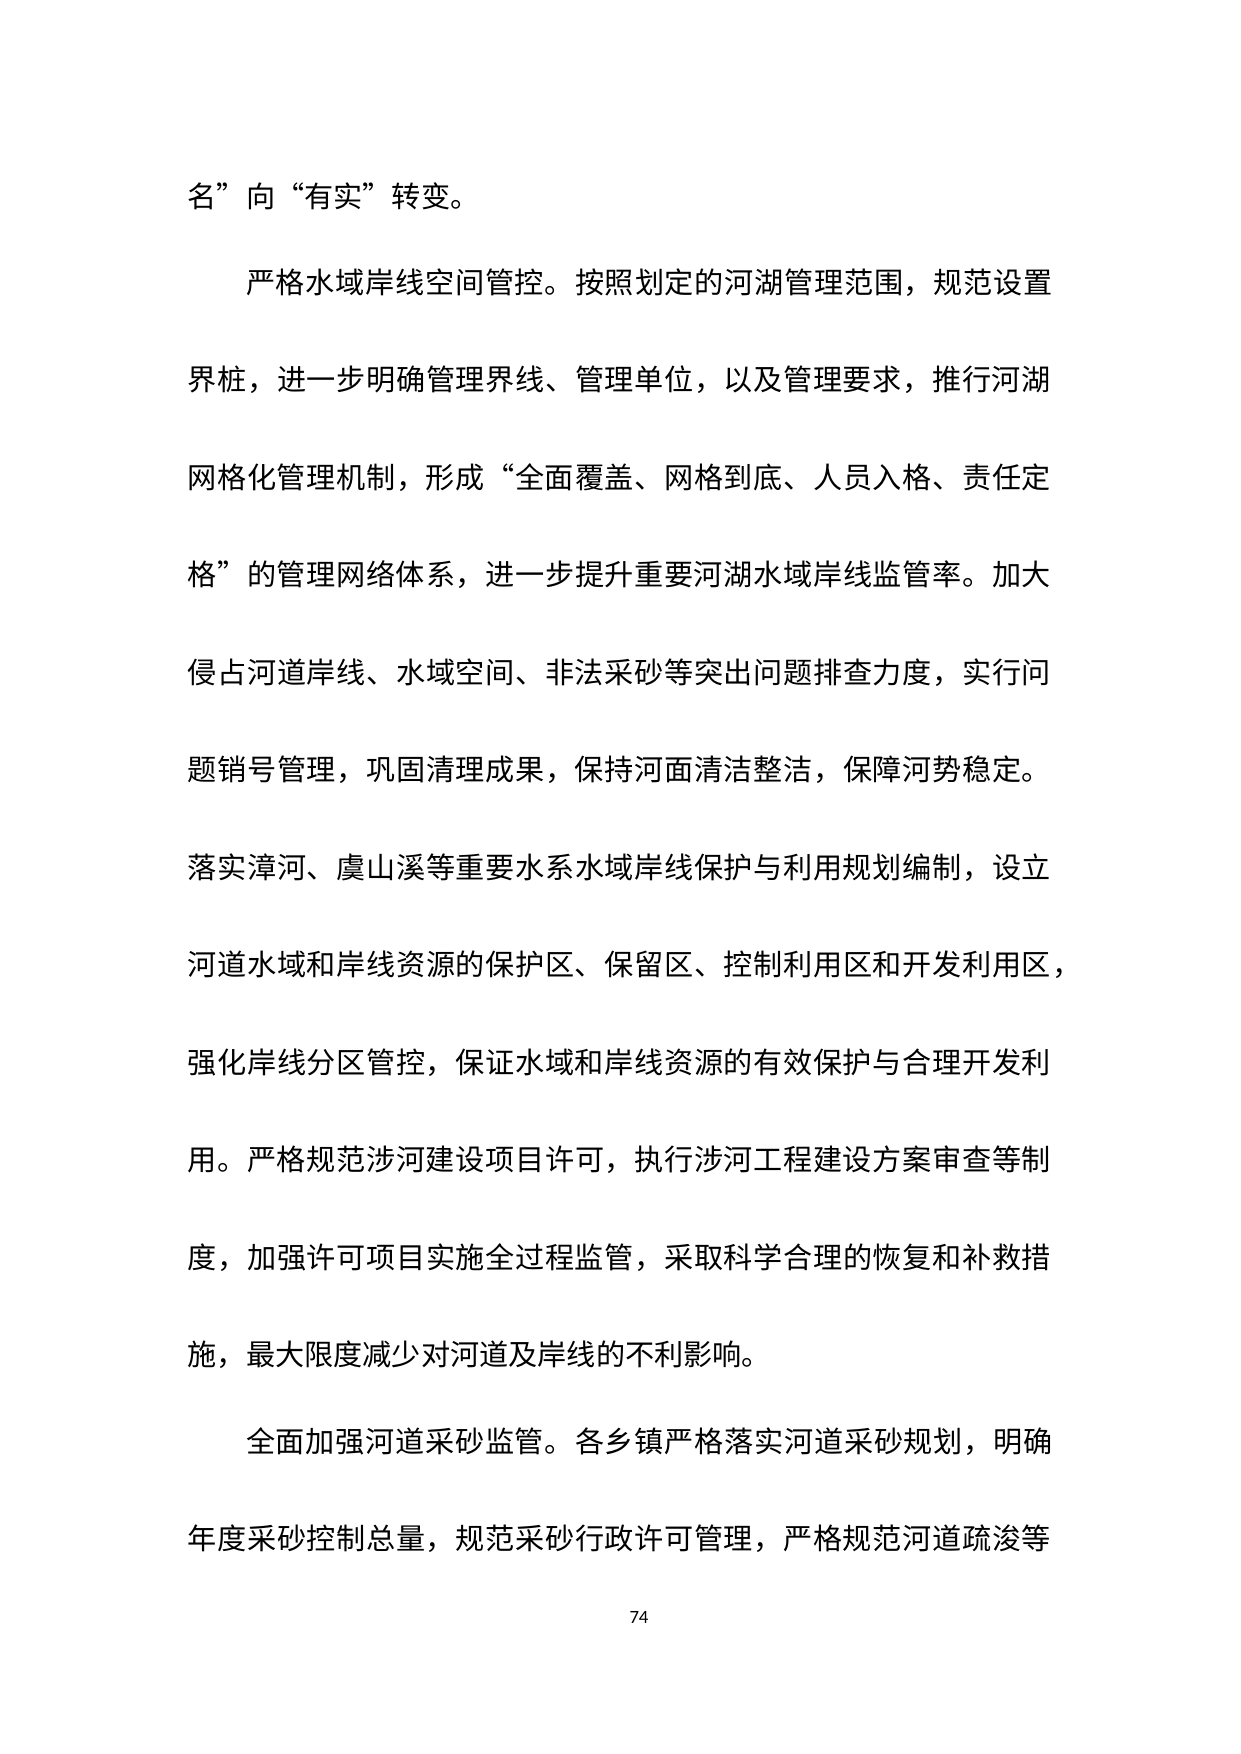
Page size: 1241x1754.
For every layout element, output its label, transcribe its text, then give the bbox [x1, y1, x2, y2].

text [187, 1407, 1053, 1569]
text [187, 162, 1053, 227]
text 严格水域岸线空间管控。按照划定的河湖管理范围，规范设置界桩，进一步明确管理界线、管理单位，以及管理要求，推行河湖网格化管理机制，形成“全面覆盖、网格到底、人员入格、责任定格”的管理网络体系，进一步提升重要河湖水域岸线监管率。加大侵占河道岸线、水域空间、非法采砂等突出问题排查力度，实行问题销号管理，巩固清理成果，保持河面清洁整洁，保障河势稳定。落实漳河、虞山溪等重要水系水域岸线保护与利用规划编制，设立河道水域和岸线资源的保护区、保留区、控制利用区和开发利用区，强化岸线分区管控，保证水域和岸线资源的有效保护与合理开发利用。严格规范涉河建设项目许可，执行涉河工程建设方案审查等制度，加强许可项目实施全过程监管，采取科学合理的恢复和补救措施，最大限度减少对河道及岸线的不利影响。 [187, 248, 1053, 1386]
